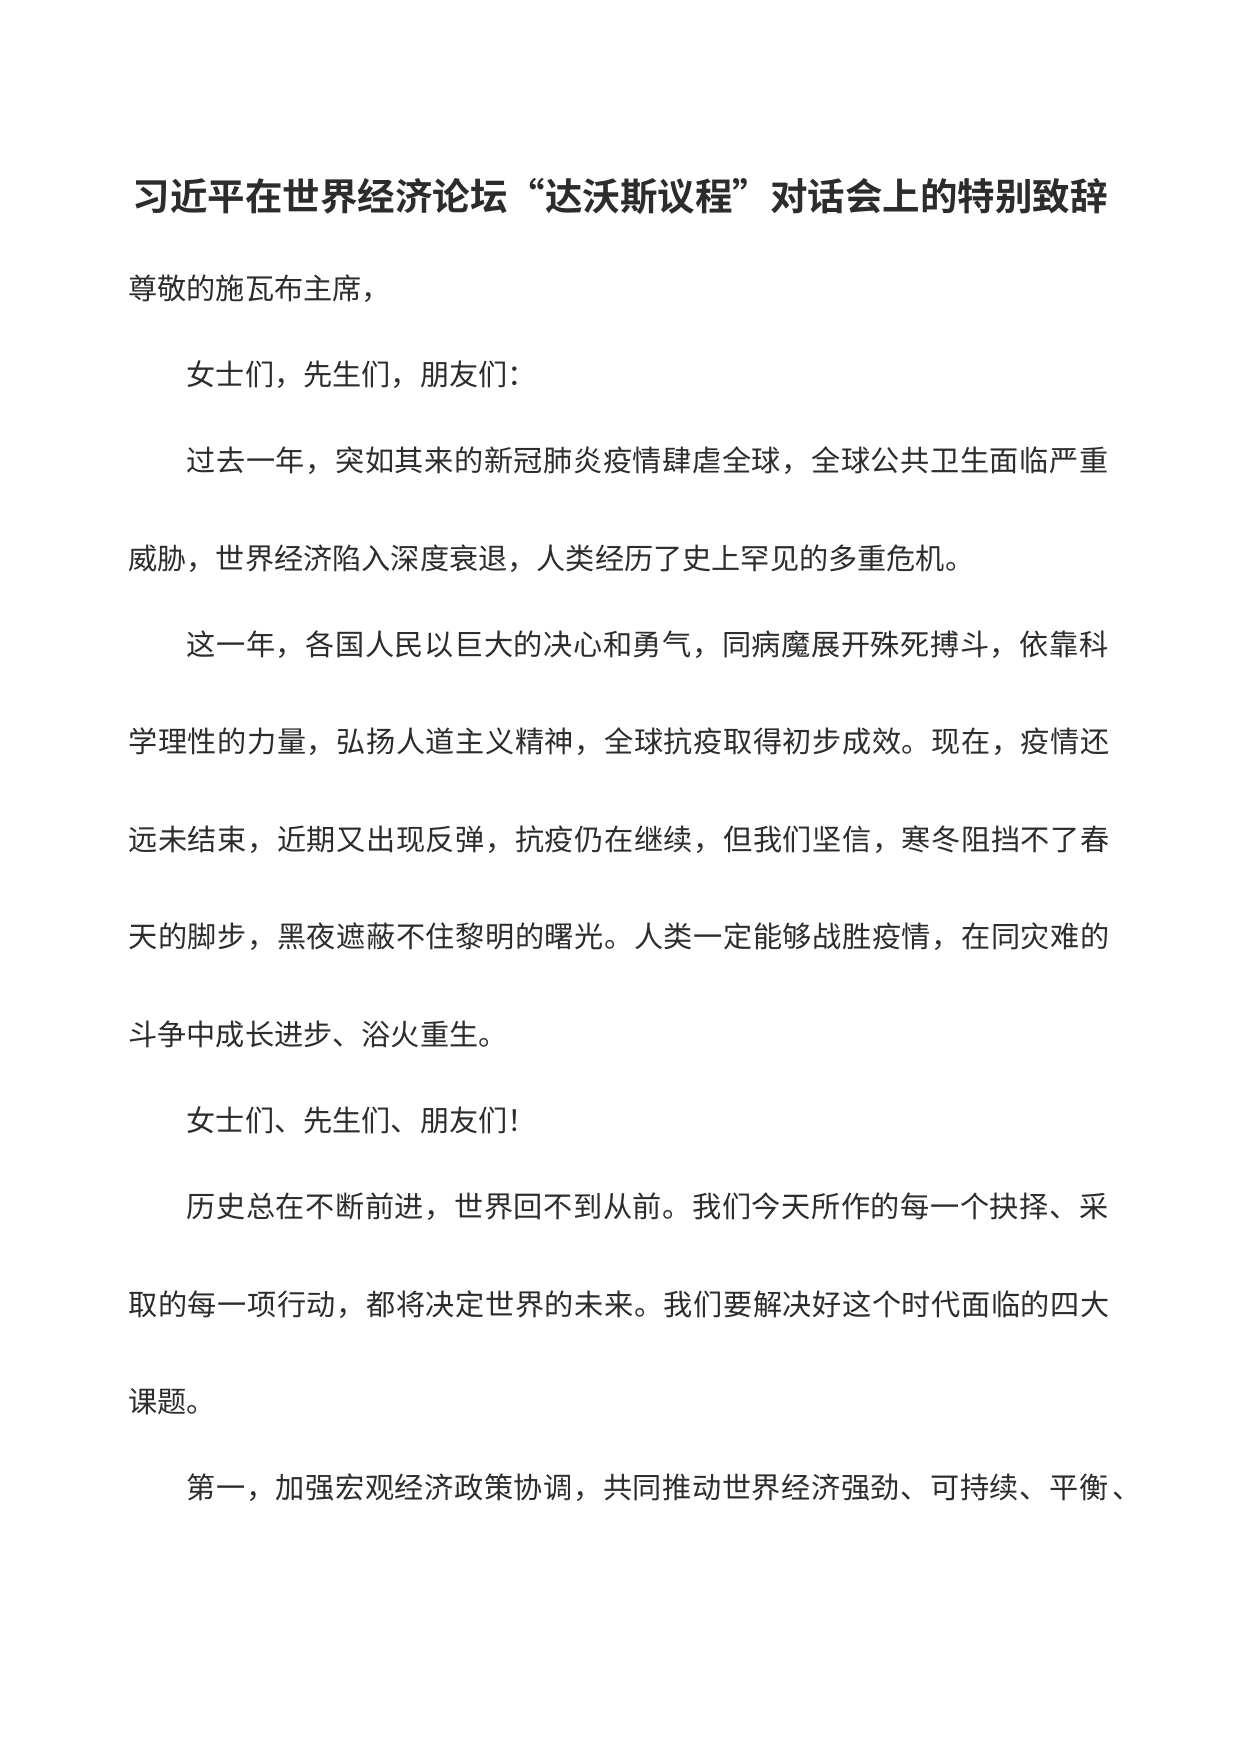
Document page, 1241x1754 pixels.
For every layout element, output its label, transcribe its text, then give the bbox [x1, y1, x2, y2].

text 尊敬的施瓦布主席， [128, 254, 1112, 319]
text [128, 1453, 1112, 1518]
text 过去一年，突如其来的新冠肺炎疫情肆虐全球，全球公共卫生面临严重威胁，世界经济陷入深度衰退，人类经历了史上罕见的多重危机。 [128, 426, 1112, 589]
text 女士们、先生们、朋友们！ [128, 1086, 1112, 1151]
text 习近平在世界经济论坛“达沃斯议程”对话会上的特别致辞 [128, 162, 1112, 227]
text 这一年，各国人民以巨大的决心和勇气，同病魔展开殊死搏斗，依靠科学理性的力量，弘扬人道主义精神，全球抗疫取得初步成效。现在，疫情还远未结束，近期又出现反弹，抗疫仍在继续，但我们坚信，寒冬阻挡不了春天的脚步，黑夜遮蔽不住黎明的曙光。人类一定能够战胜疫情，在同灾难的斗争中成长进步、浴火重生。 [128, 610, 1112, 1065]
text 历史总在不断前进，世界回不到从前。我们今天所作的每一个抉择、采取的每一项行动，都将决定世界的未来。我们要解决好这个时代面临的四大课题。 [128, 1172, 1112, 1432]
text 女士们，先生们，朋友们： [128, 340, 1112, 405]
